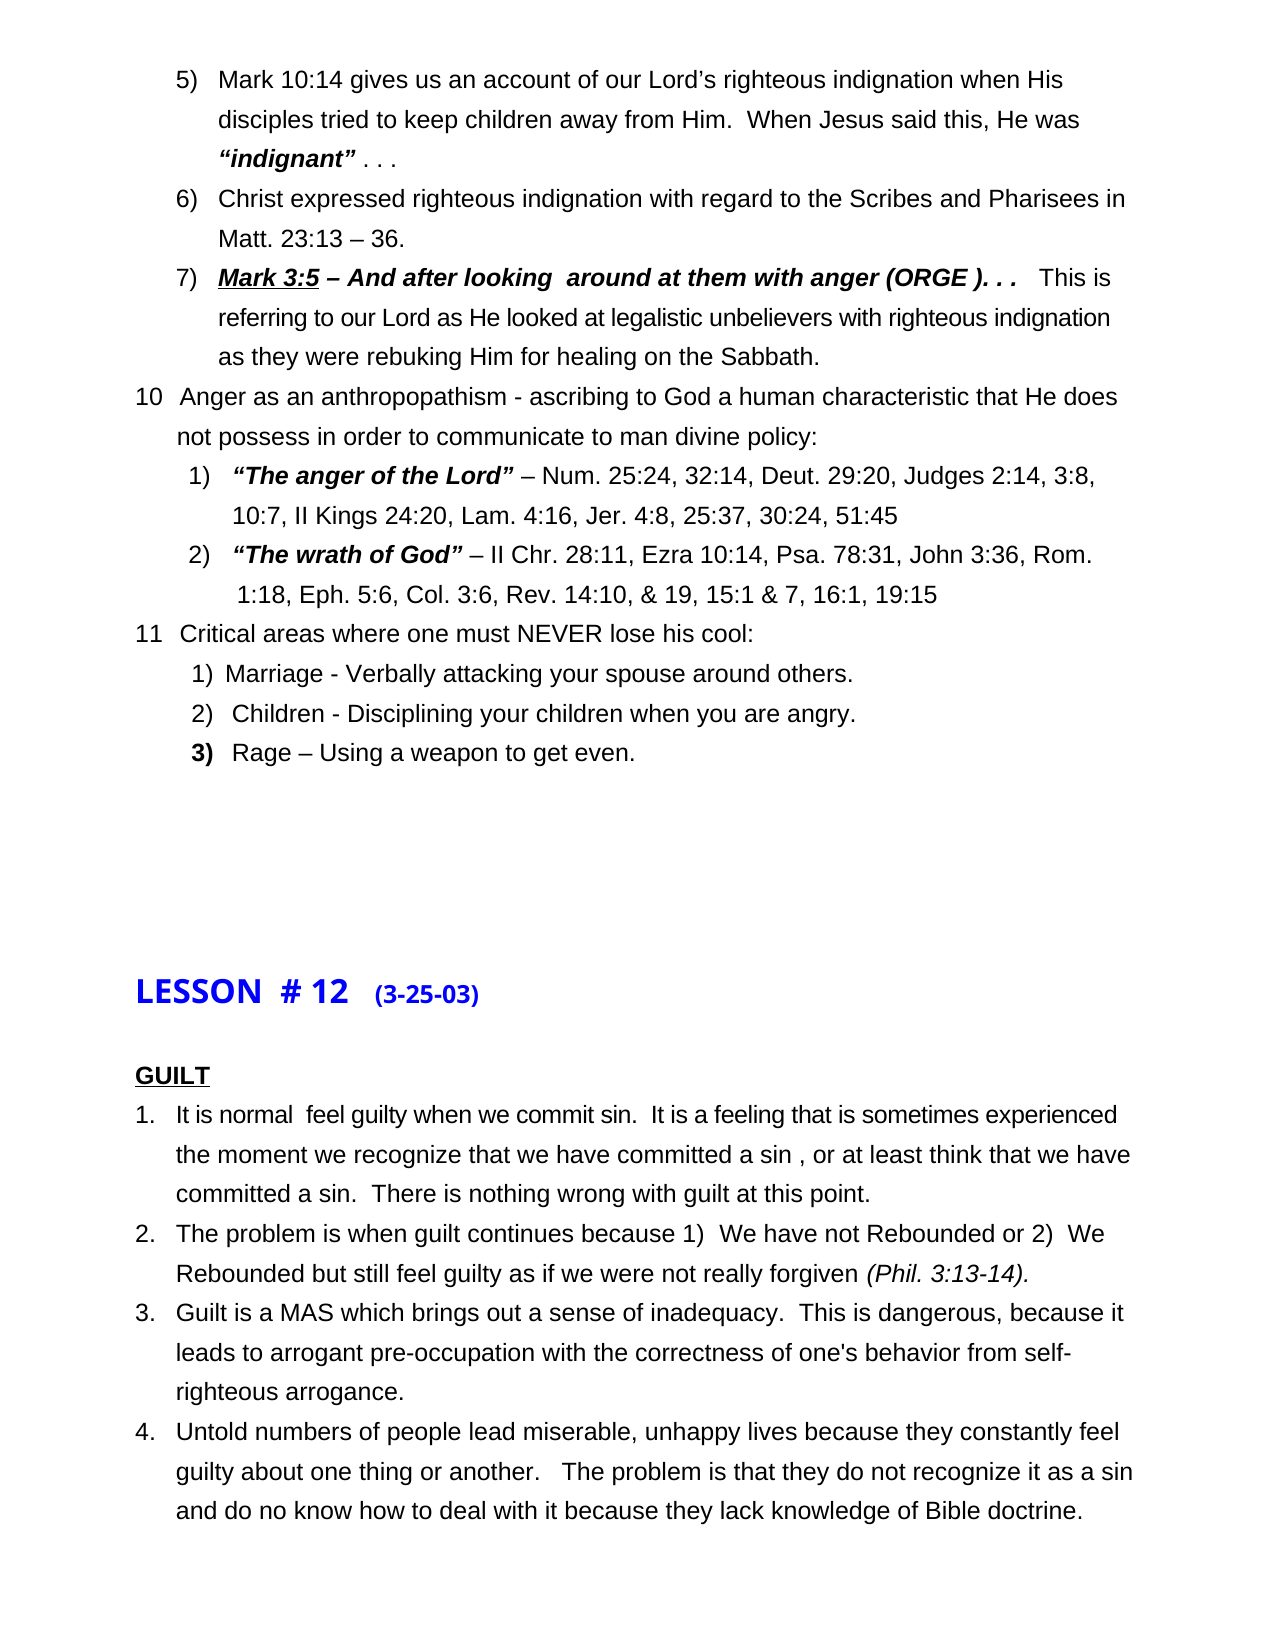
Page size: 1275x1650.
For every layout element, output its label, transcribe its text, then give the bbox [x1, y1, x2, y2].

list Mark 3:5 – And after looking around at them with anger (ORGE ). . . This is referring to our Lord as He looked at legalistic unbelievers with righteous indignation [176, 255, 1140, 334]
list Christ expressed righteous indignation with regard to the Scribes and Pharisees in Matt. 23:13 – 36. [176, 176, 1140, 255]
list Critical areas where one must NEVER lose his cool: [135, 611, 1140, 651]
list Mark 10:14 gives us an account of our Lord’s righteous indignation when His disciples tried to keep children away from Him. When Jesus said this, He was “indignant” . . . [176, 57, 1140, 176]
list “The anger of the Lord” – Num. 25:24, 32:14, Deut. 29:20, Judges 2:14, 3:8, 10:7, II Kings 24:20, Lam. 4:16, Jer. 4:8, 25:37, 30:24, 51:45 [188, 453, 1140, 532]
text LESSON # 12 (3-25-03) [135, 967, 1140, 1013]
list It is normal feel guilty when we commit sin. It is a feeling that is sometimes experienced the moment we recognize that we have committed a sin , or at least think that we have committed a sin. There is nothing wrong with guilt at this point. [135, 1092, 1140, 1211]
text not possess in order to communicate to man divine policy: [135, 413, 1140, 453]
list “The wrath of God” – II Chr. 28:11, Ezra 10:14, Psa. 78:31, John 3:36, Rom. [188, 532, 1140, 572]
list Guilt is a MAS which brings out a sense of inadequacy. This is dangerous, because it leads to arrogant pre-occupation with the correctness of one's behavior from self-righteous arrogance. [135, 1290, 1140, 1409]
text 1:18, Eph. 5:6, Col. 3:6, Rev. 14:10, & 19, 15:1 & 7, 16:1, 19:15 [188, 572, 1140, 611]
list Marriage - Verbally attacking your spouse around others. [191, 651, 1140, 690]
text as they were rebuking Him for healing on the Sabbath. [218, 334, 1140, 374]
text GUILT [135, 1052, 1140, 1092]
list Rage – Using a weapon to get even. [191, 730, 1140, 769]
list Untold numbers of people lead miserable, unhappy lives because they constantly feel guilty about one thing or another. The problem is that they do not recognize it as a sin and do no know how to deal with it because they lack knowledge of Bible doctrine. [135, 1409, 1140, 1527]
list Anger as an anthropopathism - ascribing to God a human characteristic that He does [135, 374, 1140, 413]
list Children - Disciplining your children when you are angry. [191, 690, 1140, 730]
list The problem is when guilt continues because 1) we have not Rebounded or 2) We Rebounded but still feel guilty as if we were not really forgiven (Phil. 3:13-14). [135, 1211, 1140, 1290]
